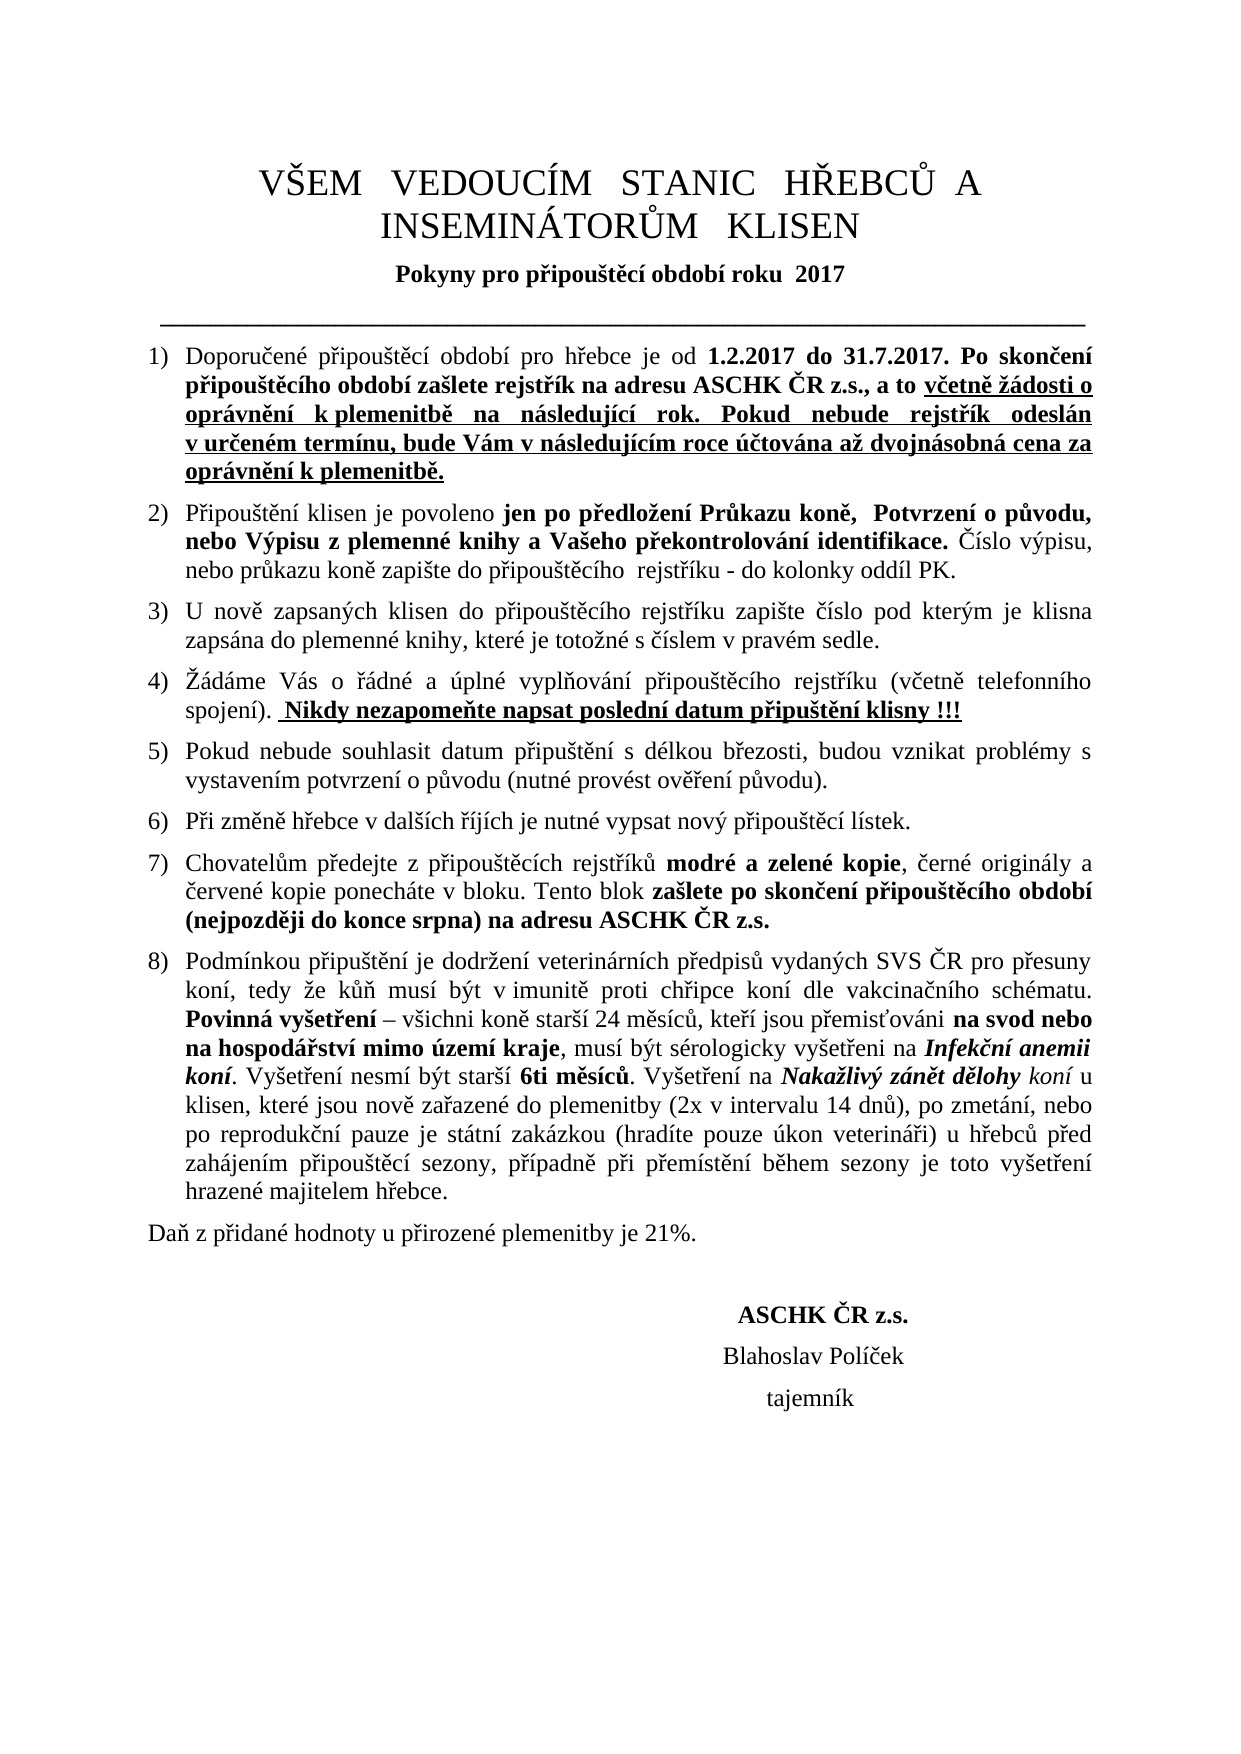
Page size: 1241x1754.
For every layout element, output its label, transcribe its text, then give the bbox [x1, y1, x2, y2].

subtitle Pokyny pro připouštěcí období roku 2017 [148, 259, 1093, 288]
list Doporučené připouštěcí období pro hřebce je od 1.2.2017 do 31.7.2017. Po skončení připouštěcího období zašlete rejstřík na adresu ASCHK ČR z.s., a to včetně žádosti o oprávnění k plemenitbě na následující rok. Pokud nebude rejstřík odeslán v určeném termínu, bude Vám v následujícím roce účtována až dvojnásobná cena za oprávnění k plemenitbě. [148, 341, 1093, 485]
list Žádáme Vás o řádné a úplné vyplňování připouštěcího rejstříku (včetně telefonního spojení). Nikdy nezapomeňte napsat poslední datum připuštění klisny !!! [148, 666, 1093, 724]
list Při změně hřebce v dalších říjích je nutné vypsat nový připouštěcí lístek. [148, 806, 1093, 835]
text Blahoslav Políček [148, 1341, 1093, 1370]
list Chovatelům předejte z připouštěcích rejstříků modré a zelené kopie, černé originály a červené kopie ponecháte v bloku. Tento blok zašlete po skončení připouštěcího období (nejpozději do konce srpna) na adresu ASCHK ČR z.s. [148, 848, 1093, 934]
list Pokud nebude souhlasit datum připuštění s délkou březosti, budou vznikat problémy s vystavením potvrzení o původu (nutné provést ověření původu). [148, 736, 1093, 794]
title VŠEM VEDOUCÍM STANIC HŘEBCŮ A INSEMINÁTORŮM KLISEN [148, 160, 1093, 246]
text tajemník [148, 1383, 1093, 1411]
text ASCHK ČR z.s. [148, 1300, 1093, 1329]
list U nově zapsaných klisen do připouštěcího rejstříku zapište číslo pod kterým je klisna zapsána do plemenné knihy, které je totožné s číslem v pravém sedle. [148, 596, 1093, 654]
list Připouštění klisen je povoleno jen po předložení Průkazu koně, Potvrzení o původu, nebo Výpisu z plemenné knihy a Vašeho překontrolování identifikace. Číslo výpisu, nebo průkazu koně zapište do připouštěcího rejstříku - do kolonky oddíl PK. [148, 498, 1093, 584]
list Podmínkou připuštění je dodržení veterinárních předpisů vydaných SVS ČR pro přesuny koní, tedy že kůň musí být v imunitě proti chřipce koní dle vakcinačního schématu. Povinná vyšetření – všichni koně starší 24 měsíců, kteří jsou přemisťováni na svod nebo na hospodářství mimo území kraje, musí být sérologicky vyšetřeni na Infekční anemii koní. Vyšetření nesmí být starší 6ti měsíců. Vyšetření na Nakažlivý zánět dělohy koní u klisen, které jsou nově zařazené do plemenitby (2x v intervalu 14 dnů), po zmetání, nebo po reprodukční pauze je státní zakázkou (hradíte pouze úkon veterináři) u hřebců před zahájením připouštěcí sezony, případně při přemístění během sezony je toto vyšetření hrazené majitelem hřebce. [148, 946, 1093, 1205]
text __________________________________________________________________________ [148, 300, 1093, 329]
text Daň z přidané hodnoty u přirozené plemenitby je 21%. [148, 1218, 1093, 1246]
